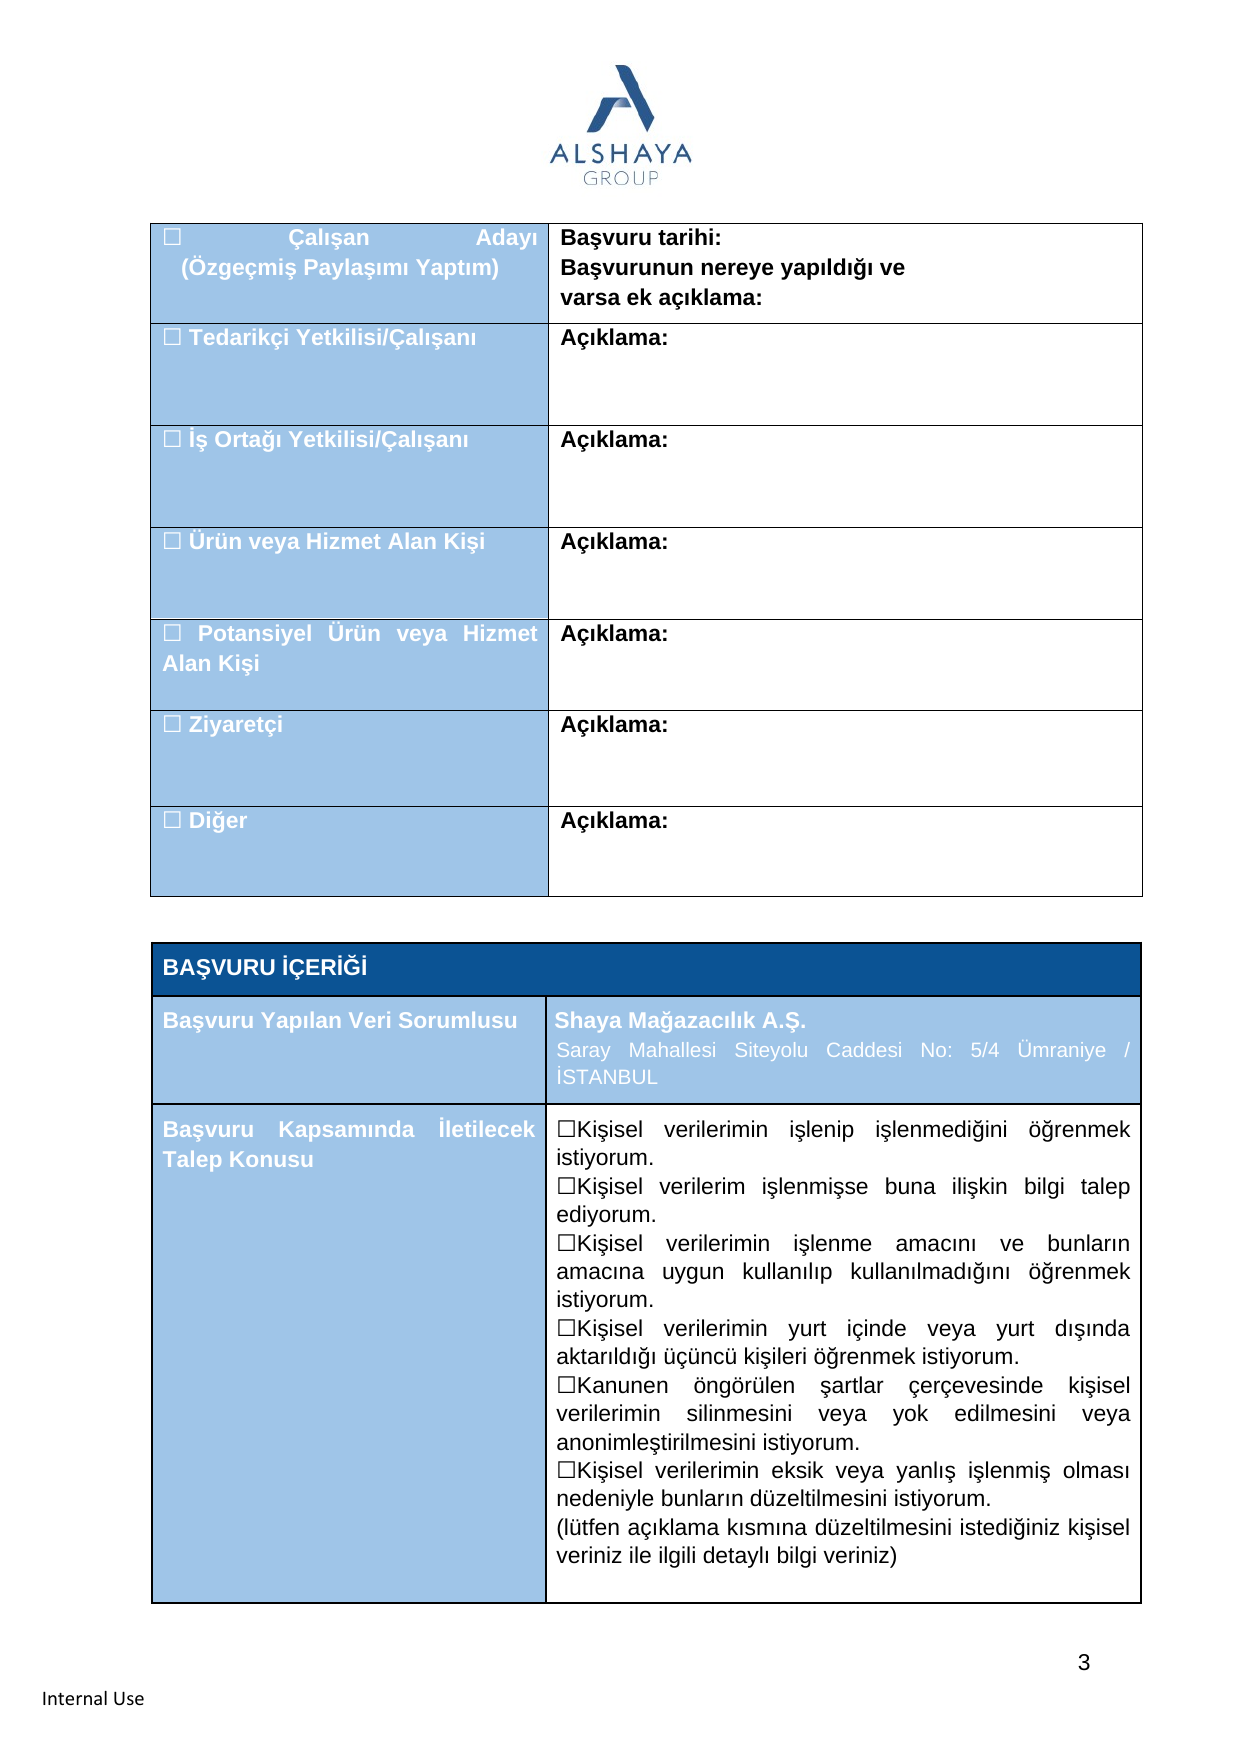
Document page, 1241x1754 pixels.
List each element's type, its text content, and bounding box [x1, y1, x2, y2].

table_cell Açıklama: [549, 620, 1142, 710]
picture [525, 30, 715, 219]
table_cell Başvuru Yapılan Veri Sorumlusu [153, 997, 545, 1103]
table_cell Shaya Mağazacılık A.Ş. Saray Mahallesi Siteyolu Caddesi No: 5/4 Ümraniye / İSTANBUL [547, 997, 1140, 1103]
table_cell Başvuru tarihi: Başvurunun nereye yapıldığı ve varsa ek açıklama: [549, 224, 1142, 323]
table_cell Açıklama: [549, 711, 1142, 806]
table_cell ☐ Çalışan Adayı (Özgeçmiş Paylaşımı Yaptım) [151, 224, 548, 323]
table_cell Açıklama: [549, 426, 1142, 527]
table_cell Açıklama: [549, 528, 1142, 618]
table_cell Açıklama: [549, 324, 1142, 425]
table_cell ☐ Ziyaretçi [151, 711, 548, 806]
table_cell ☐ Tedarikçi Yetkilisi/Çalışanı [151, 324, 548, 425]
table_cell ☐ İş Ortağı Yetkilisi/Çalışanı [151, 426, 548, 527]
table_cell Açıklama: [549, 807, 1142, 896]
table_cell ☐ Potansiyel Ürün veya Hizmet Alan Kişi [151, 620, 548, 710]
table_cell ☐ Diğer [151, 807, 548, 896]
table_cell ☐ Ürün veya Hizmet Alan Kişi [151, 528, 548, 618]
table_cell Başvuru Kapsamında İletilecek Talep Konusu [153, 1105, 545, 1602]
table_header BAŞVURU İÇERİĞİ [153, 944, 1140, 995]
